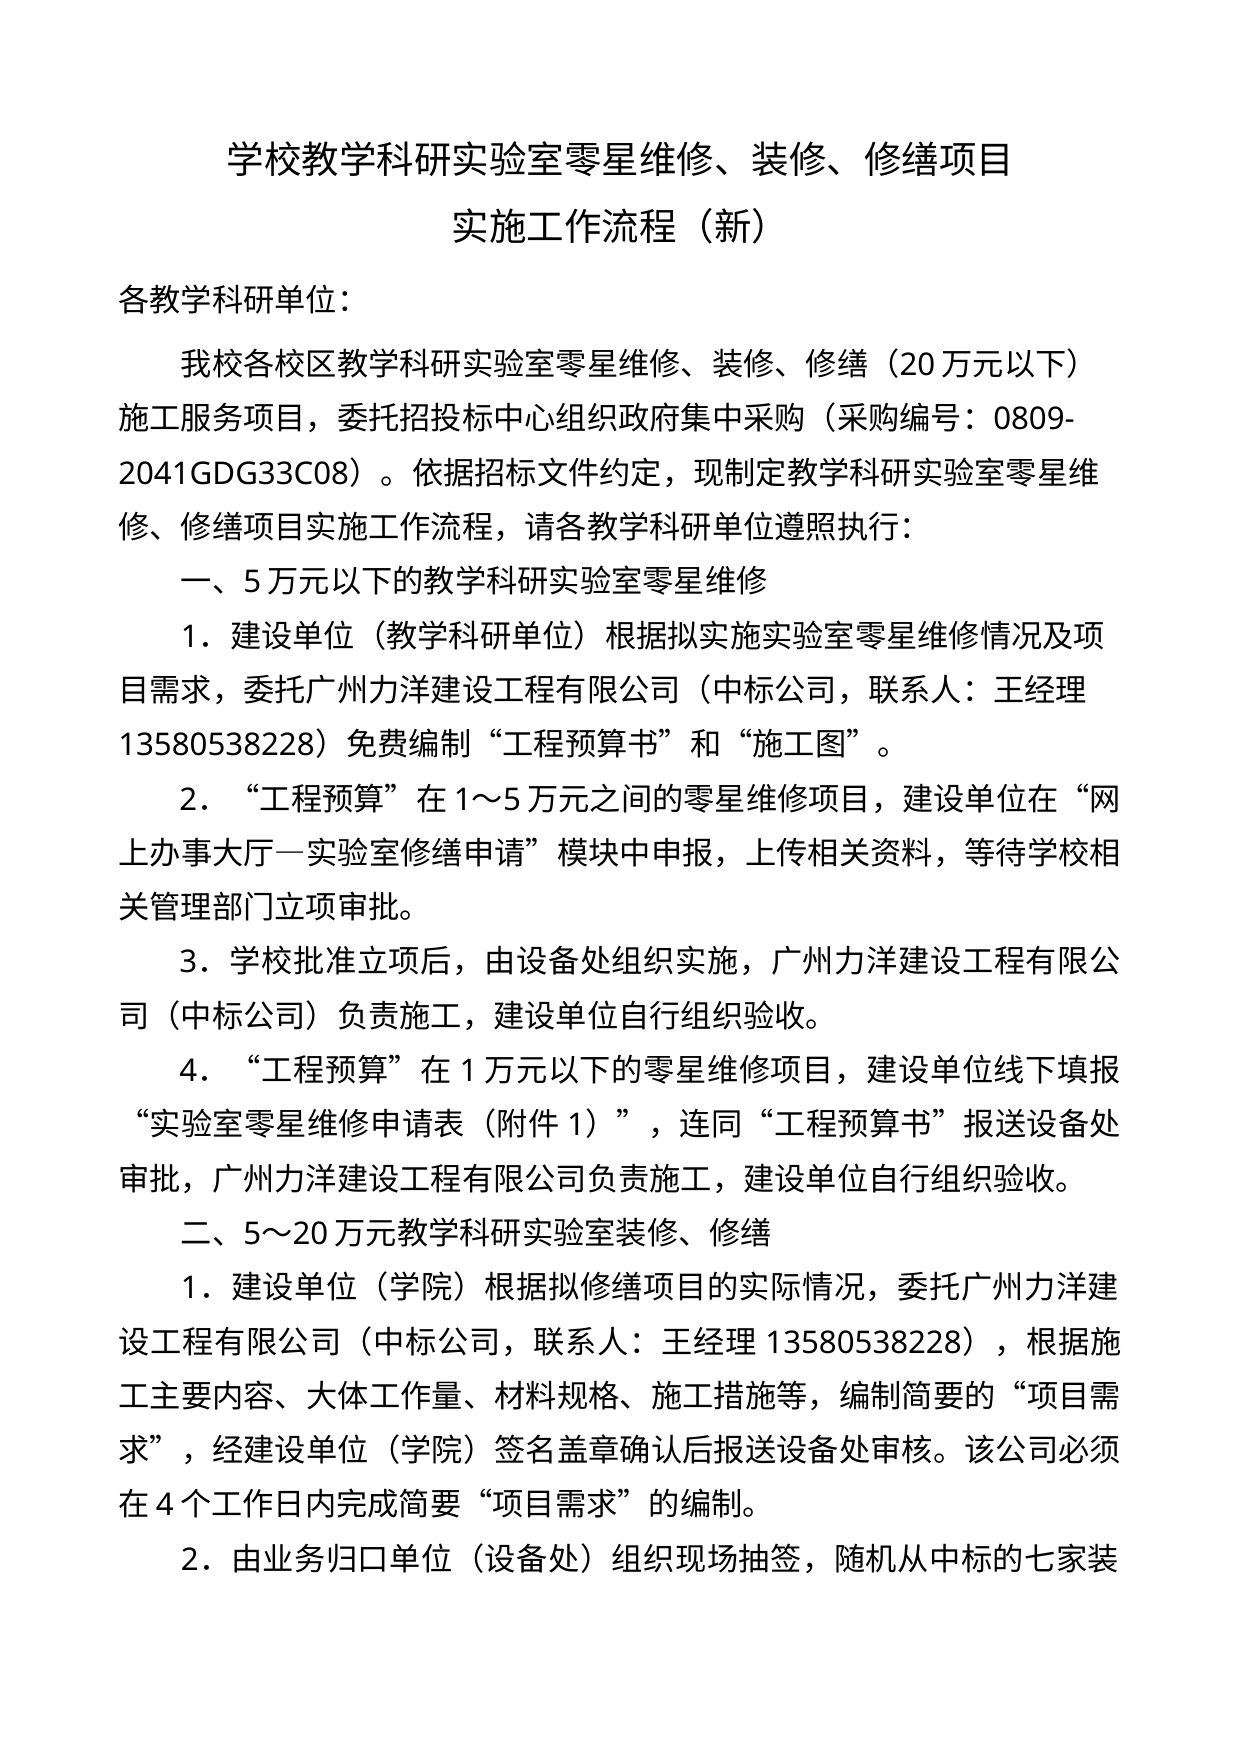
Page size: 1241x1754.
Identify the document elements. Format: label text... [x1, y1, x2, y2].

text 3．学校批准立项后，由设备处组织实施，广州力洋建设工程有限公司（中标公司）负责施工，建设单位自行组织验收。 [118, 937, 1122, 1036]
text 我校各校区教学科研实验室零星维修、装修、修缮（20万元以下）施工服务项目，委托招投标中心组织政府集中采购（采购编号：0809-2041GDG33C08）。依据招标文件约定，现制定教学科研实验室零星维修、修缮项目实施工作流程，请各教学科研单位遵照执行： [118, 339, 1122, 547]
text 二、5～20万元教学科研实验室装修、修缮 [118, 1208, 1122, 1253]
text 一、5万元以下的教学科研实验室零星维修 [118, 556, 1122, 602]
text 1．建设单位（学院）根据拟修缮项目的实际情况，委托广州力洋建设工程有限公司（中标公司，联系人：王经理13580538228），根据施工主要内容、大体工作量、材料规格、施工措施等，编制简要的“项目需求”，经建设单位（学院）签名盖章确认后报送设备处审核。该公司必须在4个工作日内完成简要“项目需求”的编制。 [118, 1262, 1122, 1525]
text 1．建设单位（教学科研单位）根据拟实施实验室零星维修情况及项目需求，委托广州力洋建设工程有限公司（中标公司，联系人：王经理13580538228）免费编制“工程预算书”和“施工图”。 [118, 611, 1122, 765]
text 各教学科研单位： [118, 265, 1122, 330]
text 2．“工程预算”在1～5万元之间的零星维修项目，建设单位在“网上办事大厅—实验室修缮申请”模块中申报，上传相关资料，等待学校相关管理部门立项审批。 [118, 774, 1122, 928]
text 实施工作流程（新） [118, 197, 1122, 252]
text 4．“工程预算”在1万元以下的零星维修项目，建设单位线下填报“实验室零星维修申请表（附件1）”，连同“工程预算书”报送设备处审批，广州力洋建设工程有限公司负责施工，建设单位自行组织验收。 [118, 1045, 1122, 1199]
text 学校教学科研实验室零星维修、装修、修缮项目 [118, 129, 1122, 184]
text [118, 1534, 1122, 1579]
